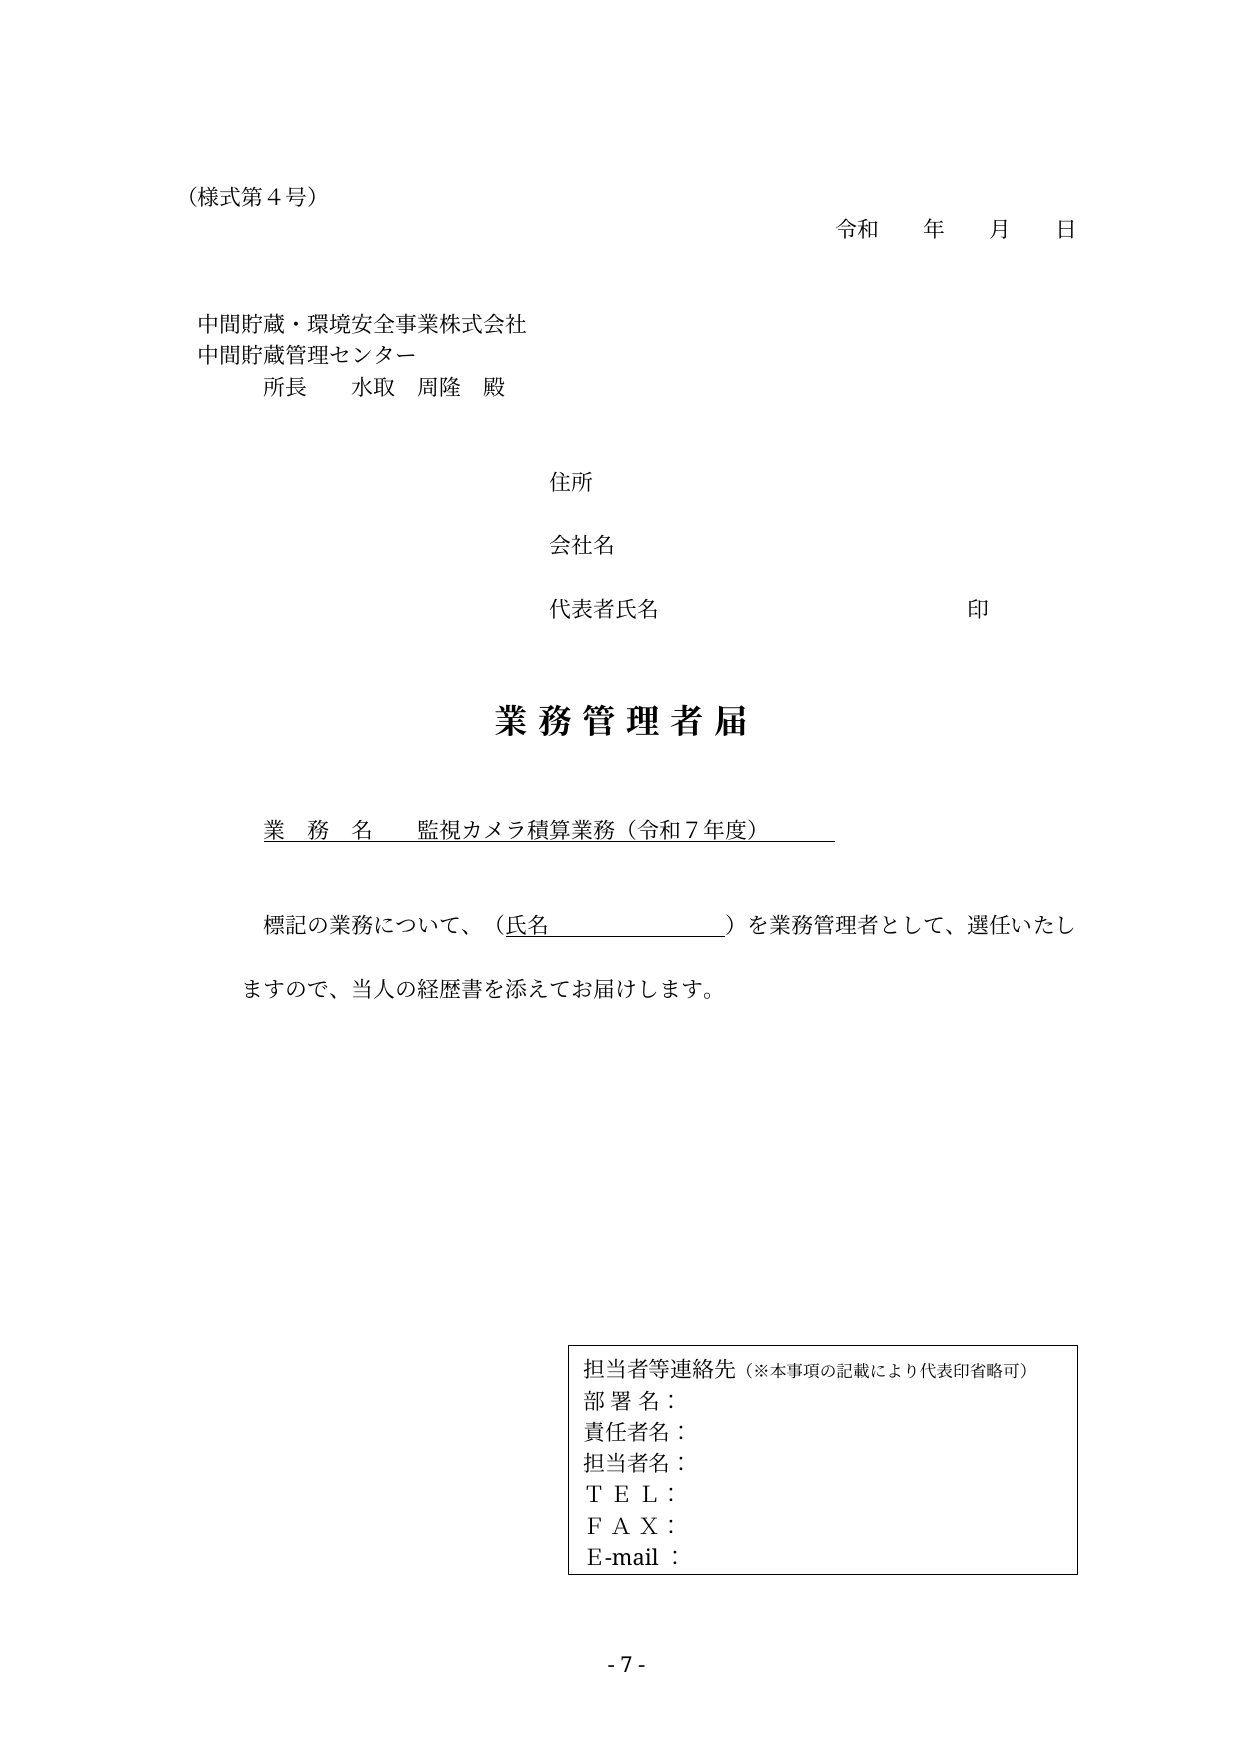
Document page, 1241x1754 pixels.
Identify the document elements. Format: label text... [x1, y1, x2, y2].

text 住所 [176, 465, 1077, 497]
text 業務管理者届 [176, 687, 1077, 750]
text 令和 年 月 日 [176, 212, 1077, 244]
text 中間貯蔵・環境安全事業株式会社 [176, 307, 1077, 339]
text 業 務 名 監視カメラ積算業務（令和７年度） [176, 814, 1077, 845]
text 代表者氏名 印 [176, 592, 1077, 624]
text 所長 水取 周隆 殿 [176, 370, 1077, 402]
text 会社名 [176, 529, 1077, 560]
text （様式第４号） [176, 180, 1077, 212]
text 標記の業務について、（氏名 ）を業務管理者として、選任いたし [176, 909, 1077, 940]
text ますので、当人の経歴書を添えてお届けします。 [176, 972, 1077, 1004]
text 中間貯蔵管理センター [176, 339, 1077, 370]
